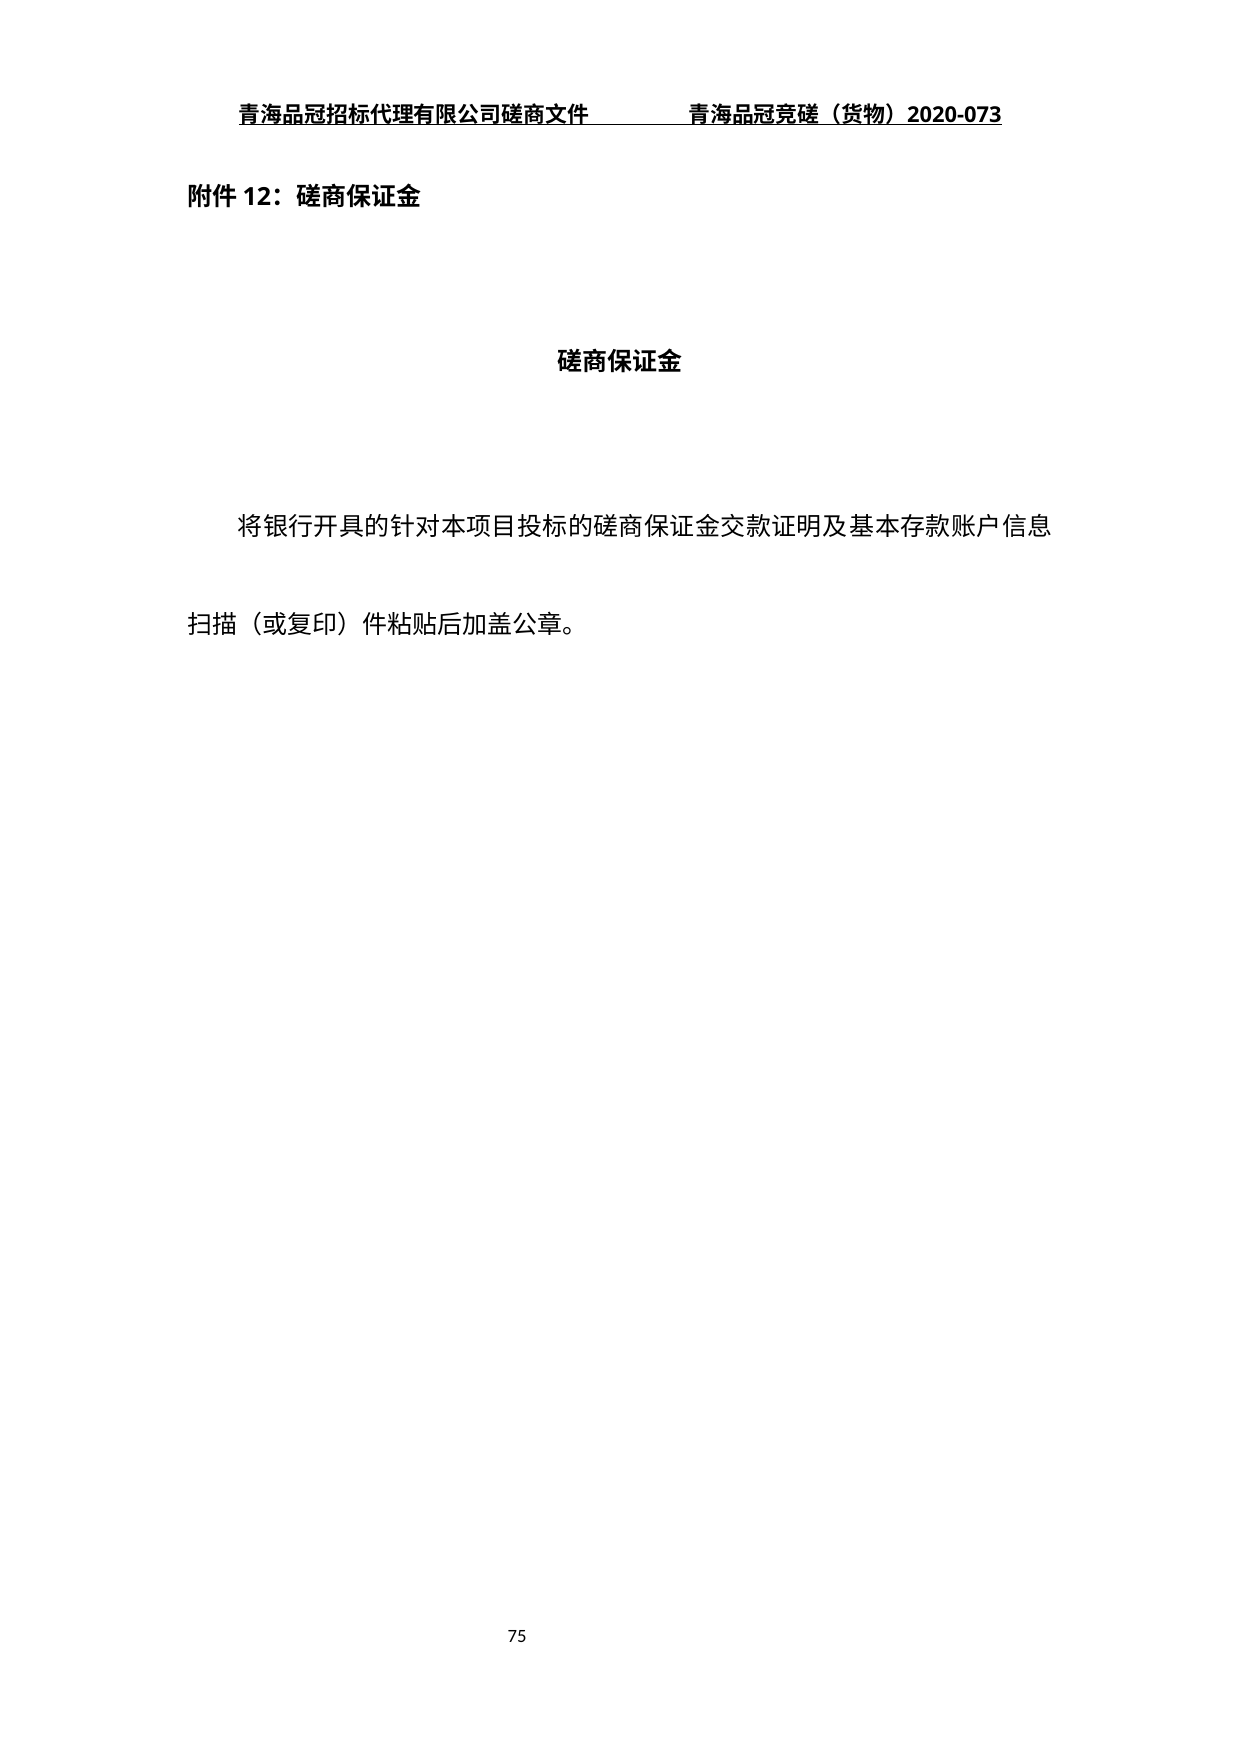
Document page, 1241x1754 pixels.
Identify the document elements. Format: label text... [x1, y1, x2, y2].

text 将银行开具的针对本项目投标的磋商保证金交款证明及基本存款账户信息扫描（或复印）件粘贴后加盖公章。 [187, 492, 1053, 655]
text 附件12：磋商保证金 [187, 162, 1053, 227]
text 磋商保证金 [187, 327, 1053, 392]
